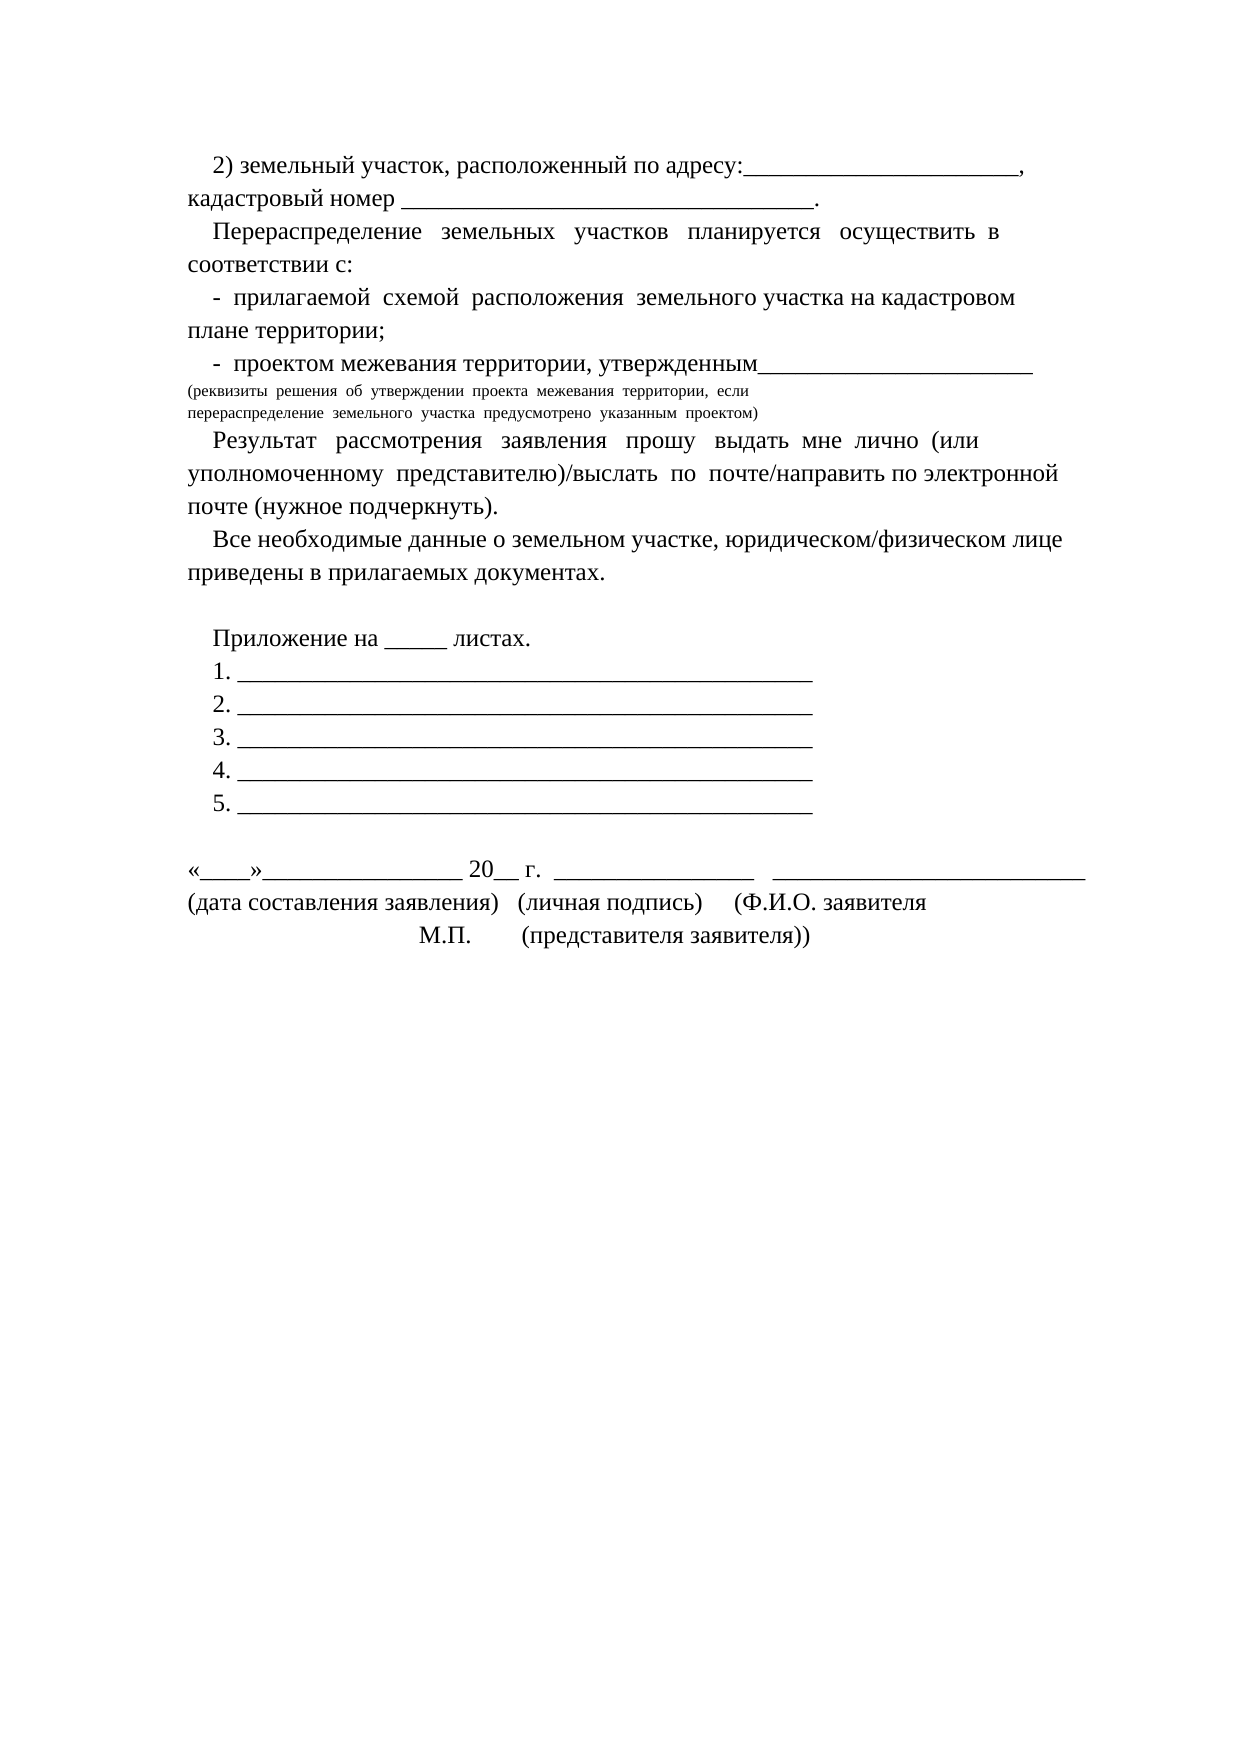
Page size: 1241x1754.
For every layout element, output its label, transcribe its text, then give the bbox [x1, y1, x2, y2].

text приведены в прилагаемых документах. [187, 557, 1187, 586]
text 1. ______________________________________________ [187, 656, 1187, 685]
text 5. ______________________________________________ [187, 788, 1187, 817]
text соответствии с: [187, 249, 1187, 278]
text Приложение на _____ листах. [187, 623, 1187, 652]
text Перераспределение земельных участков планируется осуществить в [187, 216, 1187, 245]
text (дата составления заявления) (личная подпись) (Ф.И.О. заявителя [187, 887, 1187, 916]
text плане территории; [187, 315, 1187, 344]
text «____»________________ 20__ г. ________________ _________________________ [187, 854, 1187, 883]
text М.П. (представителя заявителя)) [187, 920, 1187, 949]
text - прилагаемой схемой расположения земельного участка на кадастровом [187, 282, 1187, 311]
text 3. ______________________________________________ [187, 722, 1187, 751]
text кадастровый номер _________________________________. [187, 183, 1187, 212]
text - проектом межевания территории, утвержденным______________________ [187, 348, 1187, 377]
text Все необходимые данные о земельном участке, юридическом/физическом лице [187, 524, 1187, 553]
text 4. ______________________________________________ [187, 755, 1187, 784]
text почте (нужное подчеркнуть). [187, 491, 1187, 520]
text (реквизиты решения об утверждении проекта межевания территории, если [187, 381, 1187, 400]
text 2) земельный участок, расположенный по адресу:______________________, [187, 150, 1187, 179]
text 2. ______________________________________________ [187, 689, 1187, 718]
text перераспределение земельного участка предусмотрено указанным проектом) [187, 403, 1187, 422]
text Результат рассмотрения заявления прошу выдать мне лично (или [187, 425, 1187, 454]
text уполномоченному представителю)/выслать по почте/направить по электронной [187, 458, 1187, 487]
